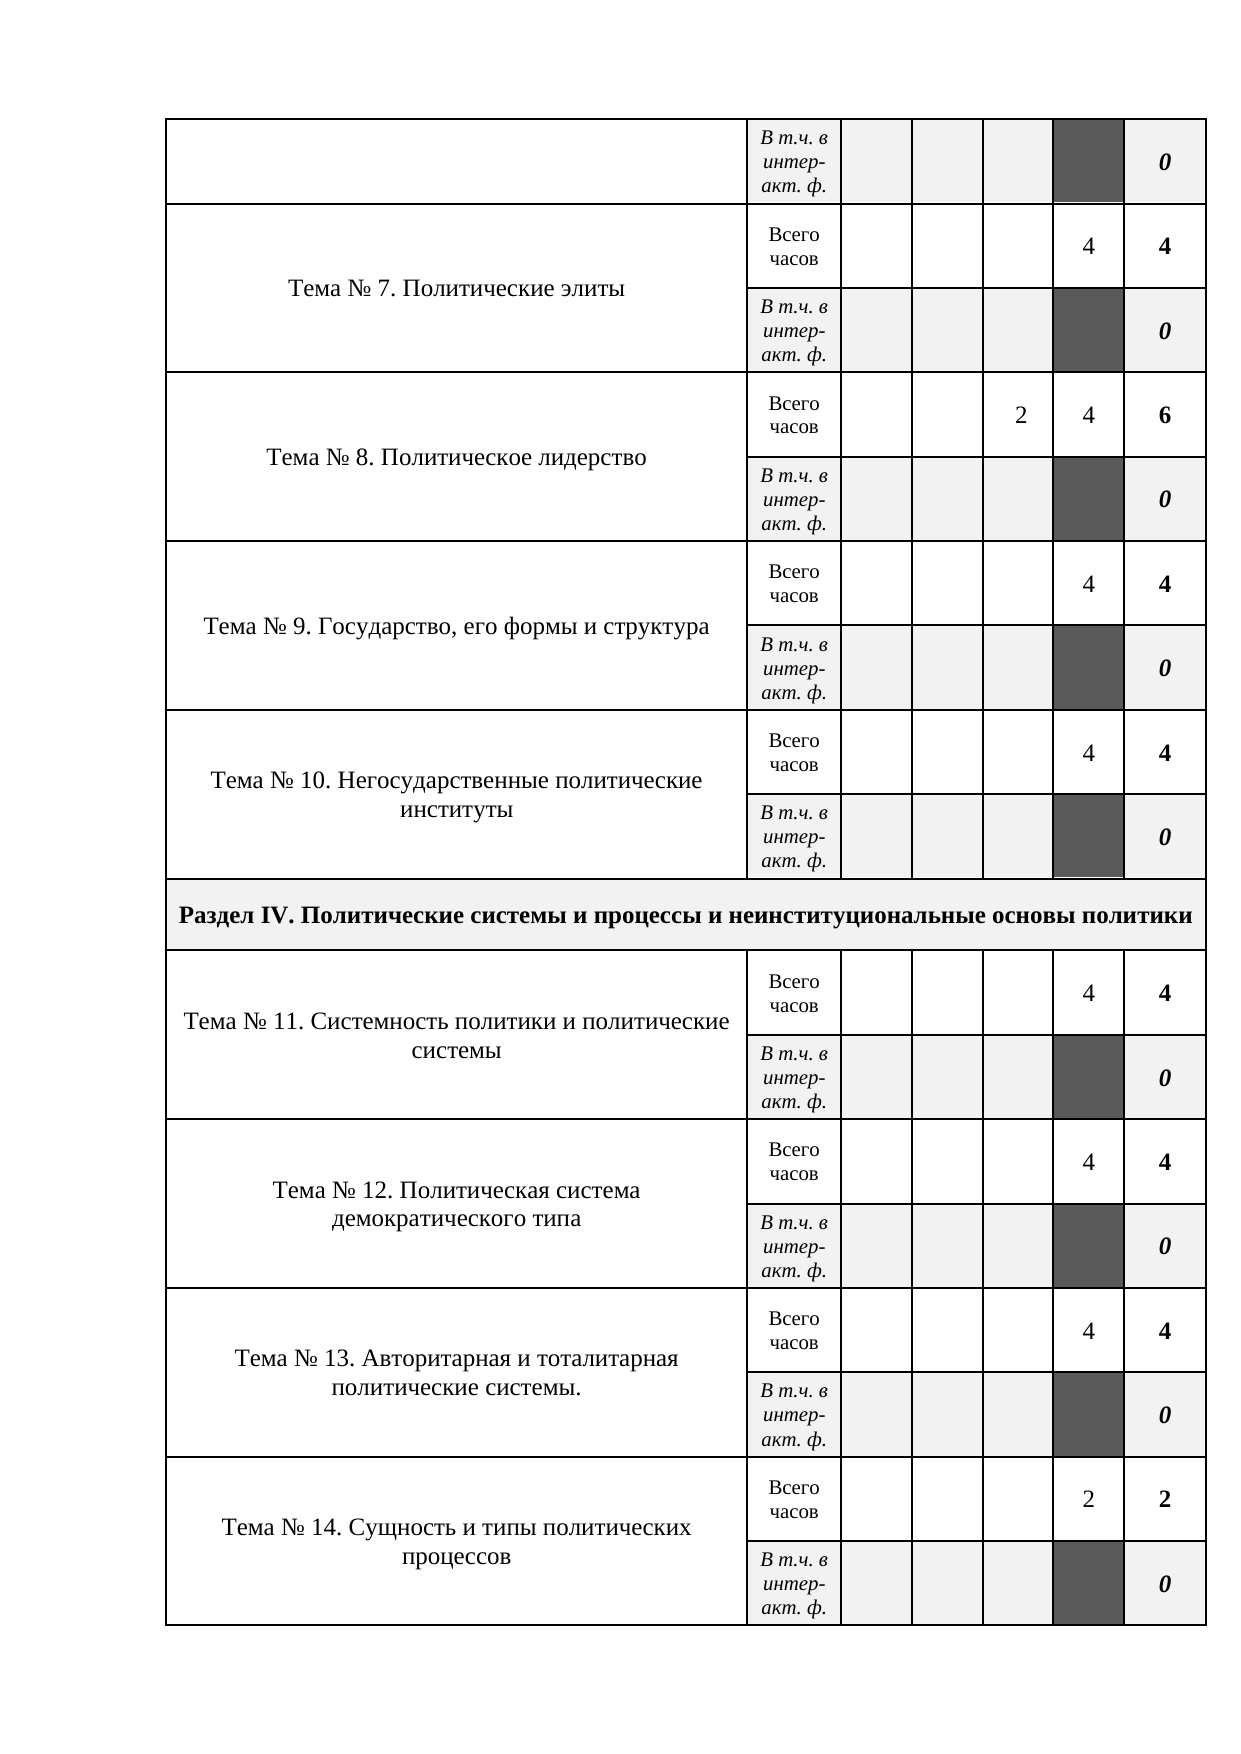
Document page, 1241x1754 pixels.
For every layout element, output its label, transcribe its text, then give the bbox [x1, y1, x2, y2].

table_cell 4 [1054, 951, 1123, 1034]
table_cell [984, 1036, 1052, 1118]
table_cell Тема № 11. Системность политики и политические системы [167, 951, 746, 1118]
table_cell [1054, 1373, 1123, 1456]
table_cell [1054, 1205, 1123, 1287]
table_cell [913, 1120, 982, 1202]
table_cell [984, 458, 1052, 540]
table_cell В т.ч. в интер-акт. ф. [748, 1373, 840, 1456]
table_cell 0 [1125, 626, 1205, 709]
table_cell [913, 1289, 982, 1371]
table_cell Всего часов [748, 1289, 840, 1371]
table_cell Всего часов [748, 1120, 840, 1202]
table_cell В т.ч. в интер-акт. ф. [748, 1205, 840, 1287]
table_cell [167, 120, 746, 202]
table_cell [984, 626, 1052, 709]
table_cell [842, 1373, 911, 1456]
table_cell 2 [1125, 1458, 1205, 1540]
table_cell [984, 1542, 1052, 1624]
table_cell 4 [1054, 542, 1123, 624]
table_cell [913, 373, 982, 456]
table_cell [842, 951, 911, 1034]
table_cell [1054, 289, 1123, 371]
table_cell 0 [1125, 458, 1205, 540]
table_cell [913, 795, 982, 877]
table_cell [913, 1542, 982, 1624]
table_cell [984, 951, 1052, 1034]
table_cell [913, 205, 982, 287]
table_cell 2 [1054, 1458, 1123, 1540]
table_cell 4 [1125, 542, 1205, 624]
table_cell [984, 289, 1052, 371]
table_cell 0 [1125, 1373, 1205, 1456]
table_cell В т.ч. в интер-акт. ф. [748, 120, 840, 202]
table_cell [1054, 795, 1123, 877]
table_cell 0 [1125, 795, 1205, 877]
table_cell Тема № 14. Сущность и типы политических процессов [167, 1458, 746, 1624]
table_cell Тема № 8. Политическое лидерство [167, 373, 746, 540]
table_cell [984, 1289, 1052, 1371]
table_cell 4 [1125, 711, 1205, 793]
table_cell Тема № 10. Негосударственные политические институты [167, 711, 746, 877]
table_cell [842, 1542, 911, 1624]
table_cell [913, 1205, 982, 1287]
table_cell [842, 373, 911, 456]
table_cell [842, 458, 911, 540]
table_cell [842, 626, 911, 709]
table_cell [913, 120, 982, 202]
table_cell Всего часов [748, 1458, 840, 1540]
table_cell [1054, 120, 1123, 202]
table_cell Всего часов [748, 951, 840, 1034]
table_cell 2 [984, 373, 1052, 456]
table_cell 4 [1054, 1289, 1123, 1371]
table_cell 4 [1054, 711, 1123, 793]
table_cell В т.ч. в интер-акт. ф. [748, 795, 840, 877]
table_cell [842, 1458, 911, 1540]
table_cell Тема № 13. Авторитарная и тоталитарная политические системы. [167, 1289, 746, 1456]
table_cell Раздел IV. Политические системы и процессы и неинституциональные основы политики [167, 880, 1205, 949]
table_cell 4 [1125, 1289, 1205, 1371]
table_cell Тема № 7. Политические элиты [167, 205, 746, 371]
table_cell 6 [1125, 373, 1205, 456]
table_cell Всего часов [748, 205, 840, 287]
table_cell [984, 120, 1052, 202]
table_cell В т.ч. в интер-акт. ф. [748, 289, 840, 371]
table_cell 0 [1125, 289, 1205, 371]
table_cell [984, 1373, 1052, 1456]
table_cell [1054, 1542, 1123, 1624]
table_cell [913, 711, 982, 793]
table_cell [913, 951, 982, 1034]
table_cell [842, 1120, 911, 1202]
table_cell [984, 795, 1052, 877]
table_cell [984, 1205, 1052, 1287]
table_cell [842, 1205, 911, 1287]
table_cell 0 [1125, 120, 1205, 202]
table_cell [842, 120, 911, 202]
table_cell 4 [1054, 205, 1123, 287]
table_cell 0 [1125, 1036, 1205, 1118]
table_cell [913, 1036, 982, 1118]
table_cell [984, 542, 1052, 624]
table_cell 4 [1054, 1120, 1123, 1202]
table_cell Всего часов [748, 373, 840, 456]
table_cell [1054, 626, 1123, 709]
table_cell 4 [1054, 373, 1123, 456]
table_cell [842, 1036, 911, 1118]
table_cell Тема № 12. Политическая система демократического типа [167, 1120, 746, 1287]
table_cell Всего часов [748, 711, 840, 793]
table_cell [913, 1373, 982, 1456]
table_cell [984, 1458, 1052, 1540]
table_cell [842, 542, 911, 624]
table_cell [984, 205, 1052, 287]
table_cell [842, 711, 911, 793]
table_cell [913, 542, 982, 624]
table_cell 4 [1125, 951, 1205, 1034]
table_cell В т.ч. в интер-акт. ф. [748, 626, 840, 709]
table_cell [1054, 1036, 1123, 1118]
table_cell [913, 289, 982, 371]
table_cell [913, 1458, 982, 1540]
table_cell [842, 205, 911, 287]
table_cell 0 [1125, 1205, 1205, 1287]
table_cell [842, 795, 911, 877]
table_cell 4 [1125, 205, 1205, 287]
table_cell В т.ч. в интер-акт. ф. [748, 1542, 840, 1624]
table_cell [842, 1289, 911, 1371]
table_cell [984, 711, 1052, 793]
table_cell Тема № 9. Государство, его формы и структура [167, 542, 746, 709]
table_cell 4 [1125, 1120, 1205, 1202]
table_cell [913, 626, 982, 709]
table_cell [984, 1120, 1052, 1202]
table_cell 0 [1125, 1542, 1205, 1624]
table_cell В т.ч. в интер-акт. ф. [748, 1036, 840, 1118]
table_cell [842, 289, 911, 371]
table_cell В т.ч. в интер-акт. ф. [748, 458, 840, 540]
table_cell Всего часов [748, 542, 840, 624]
table_cell [1054, 458, 1123, 540]
table_cell [913, 458, 982, 540]
